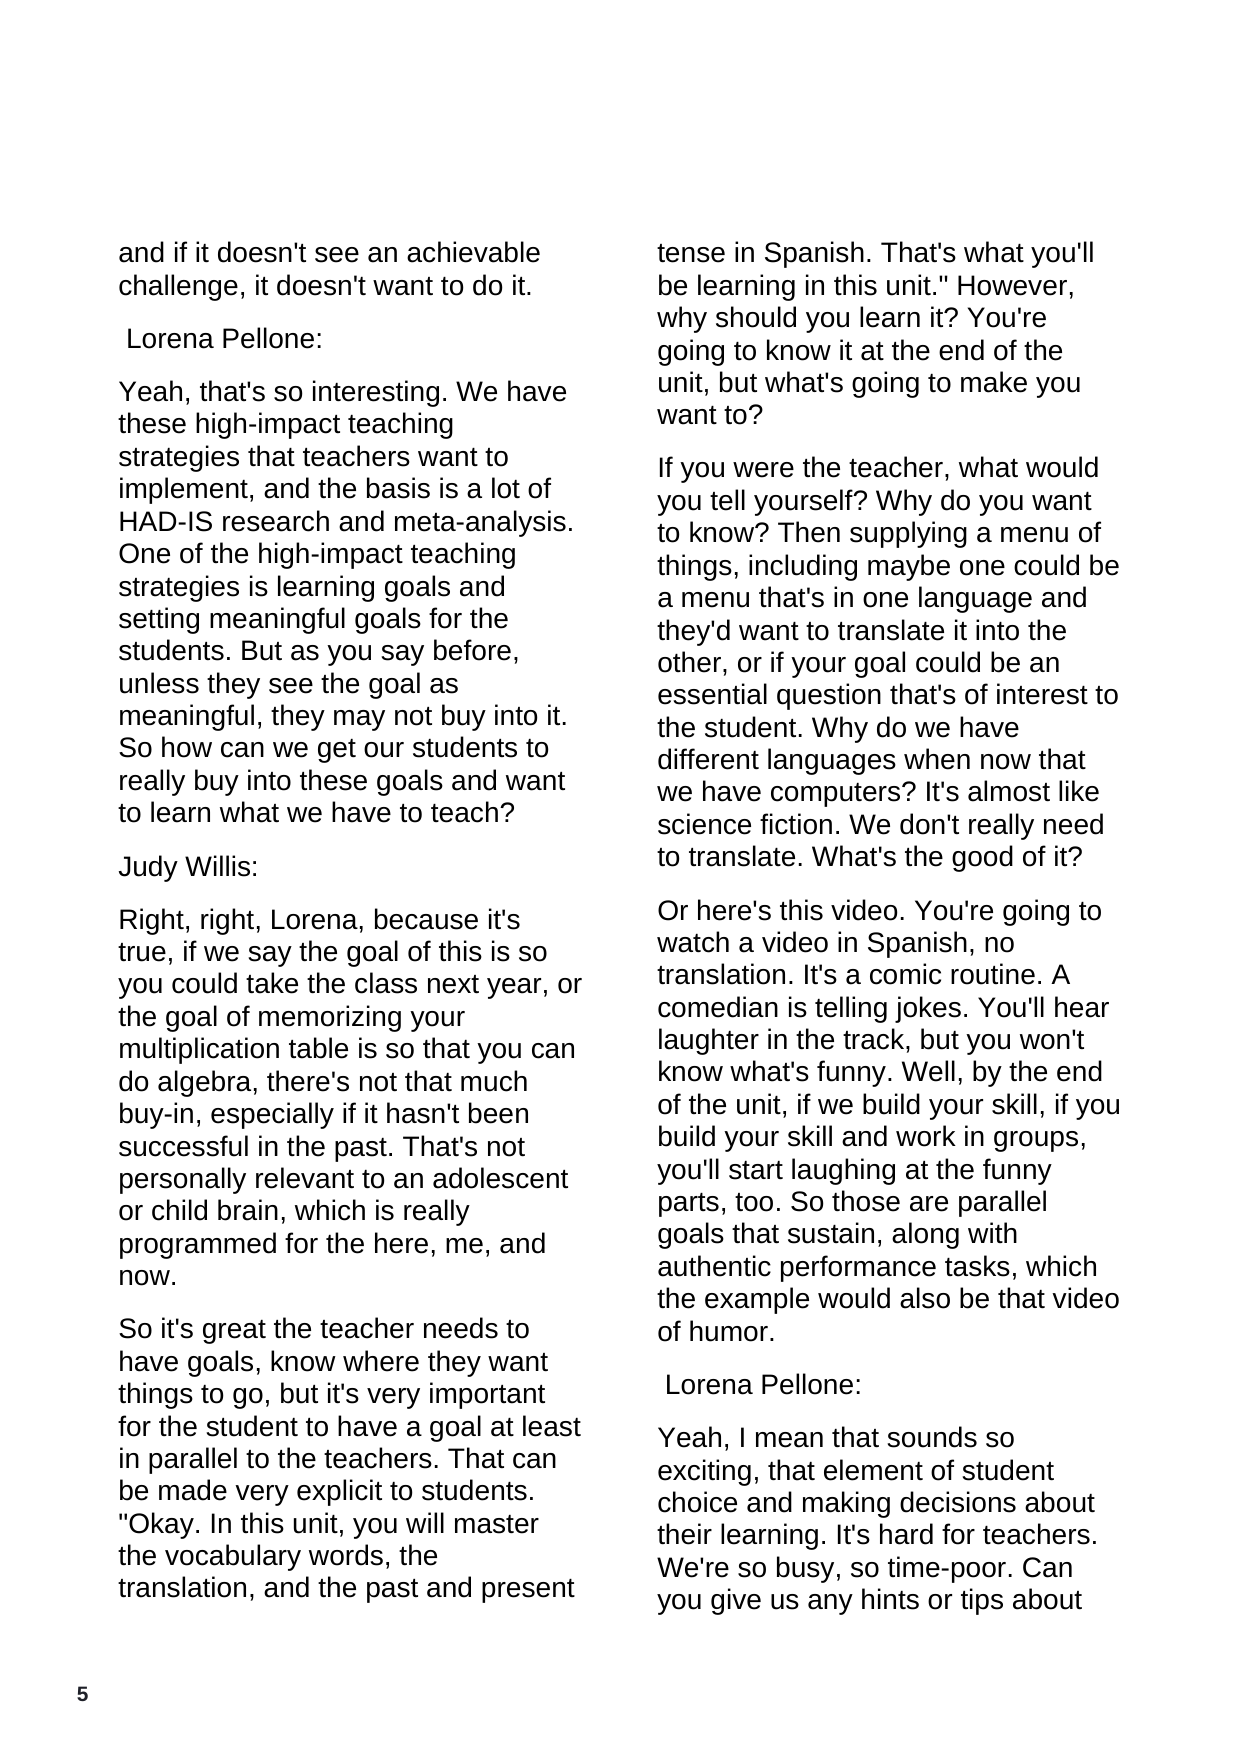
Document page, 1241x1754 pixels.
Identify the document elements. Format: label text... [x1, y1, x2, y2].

text So it's great the teacher needs to have goals, know where they want things to go, but it's very important for the student to have a goal at least in parallel to the teachers. That can be made very explicit to students. "Okay. In this unit, you will master the vocabulary words, the translation, and the past and present tense in Spanish. That's what you'll be learning in this unit." However, why should you learn it? You're going to know it at the end of the unit, but what's going to make you want to? [657, 236, 1122, 431]
text Yeah, that's so interesting. We have these high-impact teaching strategies that teachers want to implement, and the basis is a lot of HAD-IS research and meta-analysis. One of the high-impact teaching strategies is learning goals and setting meaningful goals for the students. But as you say before, unless they see the goal as meaningful, they may not buy into it. So how can we get our students to really buy into these goals and want to learn what we have to teach? [118, 375, 583, 829]
text Lorena Pellone: [118, 322, 583, 354]
text Right, right, Lorena, because it's true, if we say the goal of this is so you could take the class next year, or the goal of memorizing your multiplication table is so that you can do algebra, there's not that much buy-in, especially if it hasn't been successful in the past. That's not personally relevant to an adolescent or child brain, which is really programmed for the here, me, and now. [118, 903, 583, 1291]
text Or here's this video. You're going to watch a video in Spanish, no translation. It's a comic routine. A comedian is telling jokes. You'll hear laughter in the track, but you won't know what's funny. Well, by the end of the unit, if we build your skill, if you build your skill and work in groups, you'll start laughing at the funny parts, too. So those are parallel goals that sustain, along with authentic performance tasks, which the example would also be that video of humor. [657, 893, 1122, 1347]
text If you were the teacher, what would you tell yourself? Why do you want to know? Then supplying a menu of things, including maybe one could be a menu that's in one language and they'd want to translate it into the other, or if your goal could be an essential question that's of interest to the student. Why do we have different languages when now that we have computers? It's almost like science fiction. We don't really need to translate. What's the good of it? [657, 451, 1122, 873]
text So it's great the teacher needs to have goals, know where they want things to go, but it's very important for the student to have a goal at least in parallel to the teachers. That can be made very explicit to students. "Okay. In this unit, you will master the vocabulary words, the translation, and the past and present tense in Spanish. That's what you'll be learning in this unit." However, why should you learn it? You're going to know it at the end of the unit, but what's going to make you want to? [118, 1312, 583, 1604]
text Judy Willis: [118, 849, 583, 882]
text Lorena Pellone: [657, 1368, 1122, 1400]
